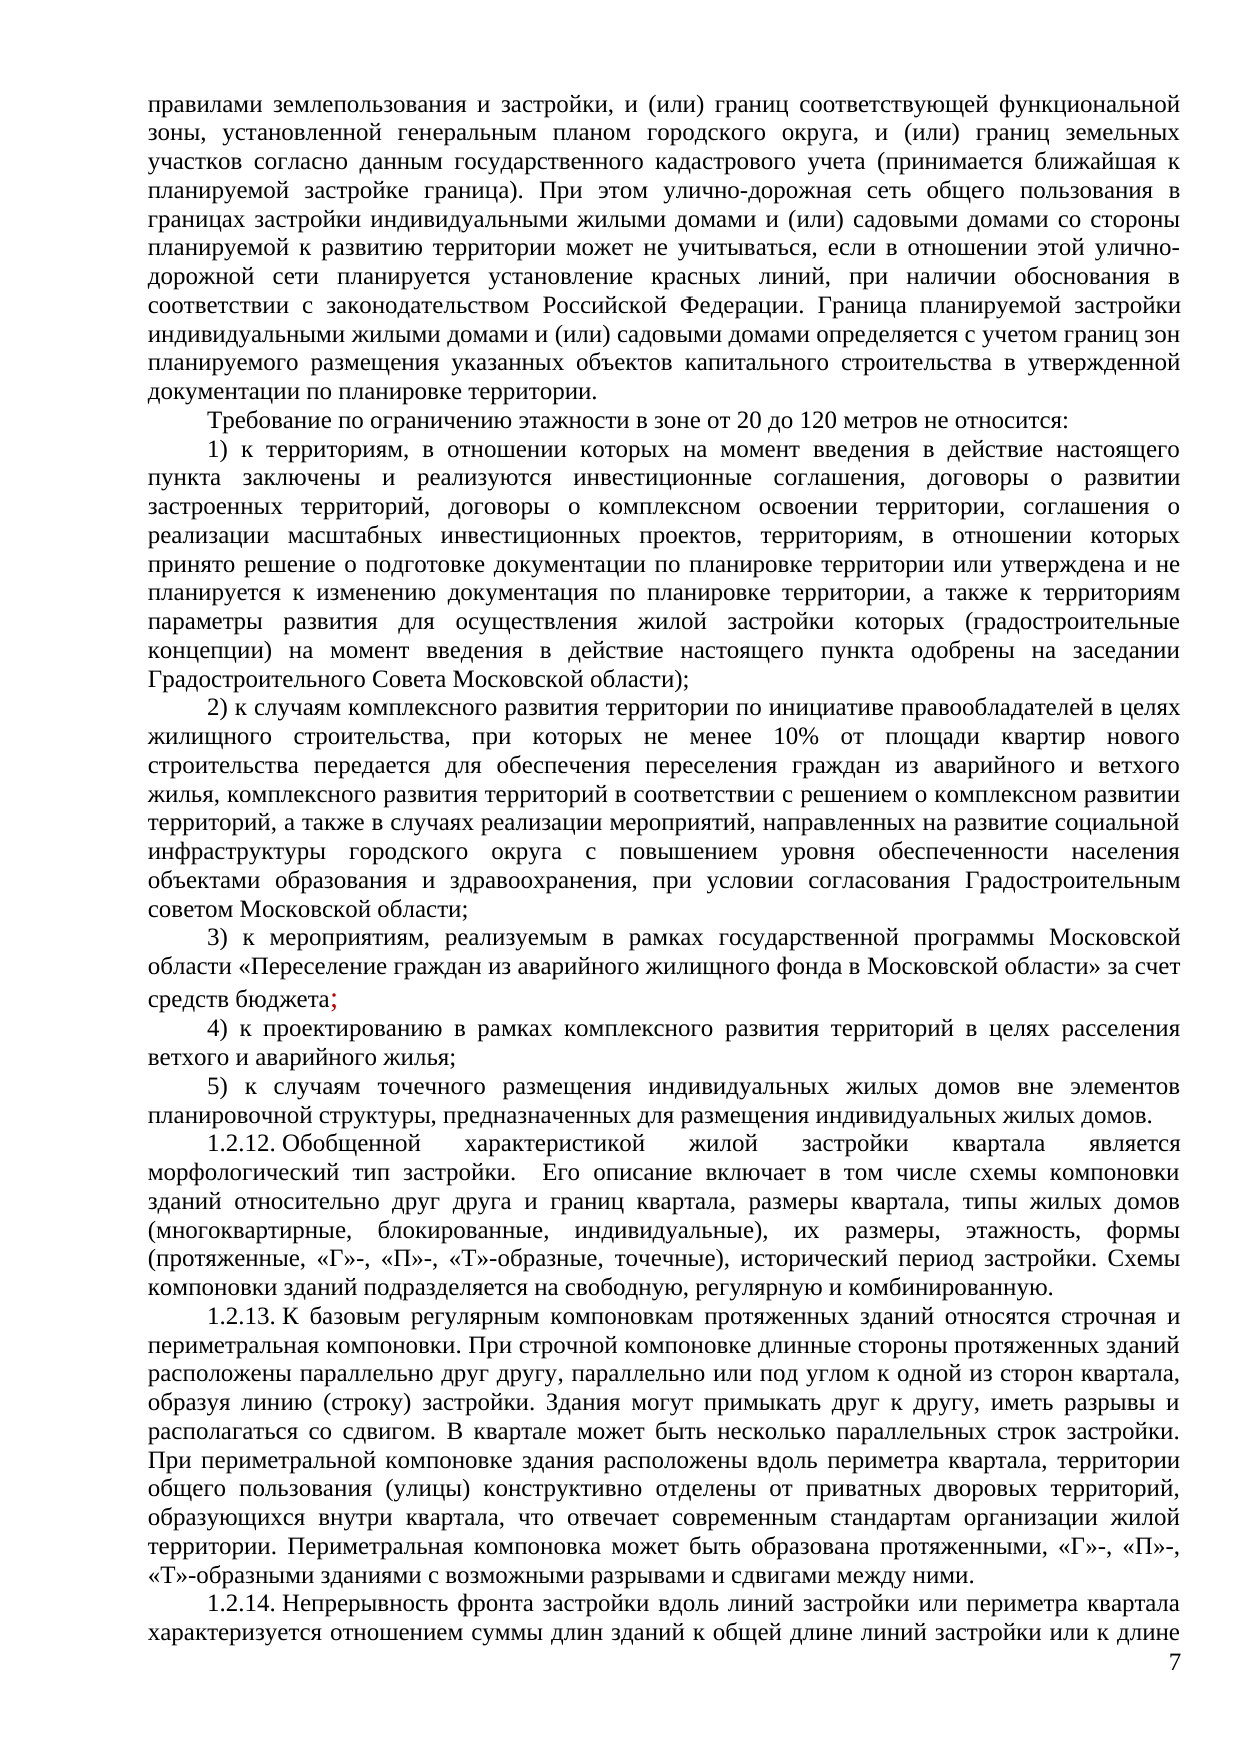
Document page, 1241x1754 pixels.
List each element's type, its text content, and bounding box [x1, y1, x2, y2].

text 5) к случаям точечного размещения индивидуальных жилых домов вне элементов планировочной структуры, предназначенных для размещения индивидуальных жилых домов. [148, 1071, 1181, 1128]
text 2) к случаям комплексного развития территории по инициативе правообладателей в целях жилищного строительства, при которых не менее 10% от площади квартир нового строительства передается для обеспечения переселения граждан из аварийного и ветхого жилья, комплексного развития территорий в соответствии с решением о комплексном развитии территорий, а также в случаях реализации мероприятий, направленных на развитие социальной инфраструктуры городского округа с повышением уровня обеспеченности населения объектами образования и здравоохранения, при условии согласования Градостроительным советом Московской области; [148, 692, 1181, 922]
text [148, 89, 1181, 405]
text 3) к мероприятиям, реализуемым в рамках государственной программы Московской области «Переселение граждан из аварийного жилищного фонда в Московской области» за счет средств бюджета; [148, 922, 1181, 1013]
text 1.2.12. Обобщенной характеристикой жилой застройки квартала является морфологический тип застройки. Его описание включает в том числе схемы компоновки зданий относительно друг друга и границ квартала, размеры квартала, типы жилых домов (многоквартирные, блокированные, индивидуальные), их размеры, этажность, формы (протяженные, «Г»-, «П»-, «Т»-образные, точечные), исторический период застройки. Схемы компоновки зданий подразделяется на свободную, регулярную и комбинированную. [148, 1128, 1181, 1301]
text 4) к проектированию в рамках комплексного развития территорий в целях расселения ветхого и аварийного жилья; [148, 1013, 1181, 1071]
text 1) к территориям, в отношении которых на момент введения в действие настоящего пункта заключены и реализуются инвестиционные соглашения, договоры о развитии застроенных территорий, договоры о комплексном освоении территории, соглашения о реализации масштабных инвестиционных проектов, территориям, в отношении которых принято решение о подготовке документации по планировке территории или утверждена и не планируется к изменению документация по планировке территории, а также к территориям параметры развития для осуществления жилой застройки которых (градостроительные концепции) на момент введения в действие настоящего пункта одобрены на заседании Градостроительного Совета Московской области); [148, 434, 1181, 692]
text Требование по ограничению этажности в зоне от 20 до 120 метров не относится: [148, 405, 1181, 434]
text 1.2.13. К базовым регулярным компоновкам протяженных зданий относятся строчная и периметральная компоновки. При строчной компоновке длинные стороны протяженных зданий расположены параллельно друг другу, параллельно или под углом к одной из сторон квартала, образуя линию (строку) застройки. Здания могут примыкать друг к другу, иметь разрывы и располагаться со сдвигом. В квартале может быть несколько параллельных строк застройки. При периметральной компоновке здания расположены вдоль периметра квартала, территории общего пользования (улицы) конструктивно отделены от приватных дворовых территорий, образующихся внутри квартала, что отвечает современным стандартам организации жилой территории. Периметральная компоновка может быть образована протяженными, «Г»-, «П»-, «Т»-образными зданиями с возможными разрывами и сдвигами между ними. [148, 1301, 1181, 1588]
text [148, 1588, 1181, 1646]
